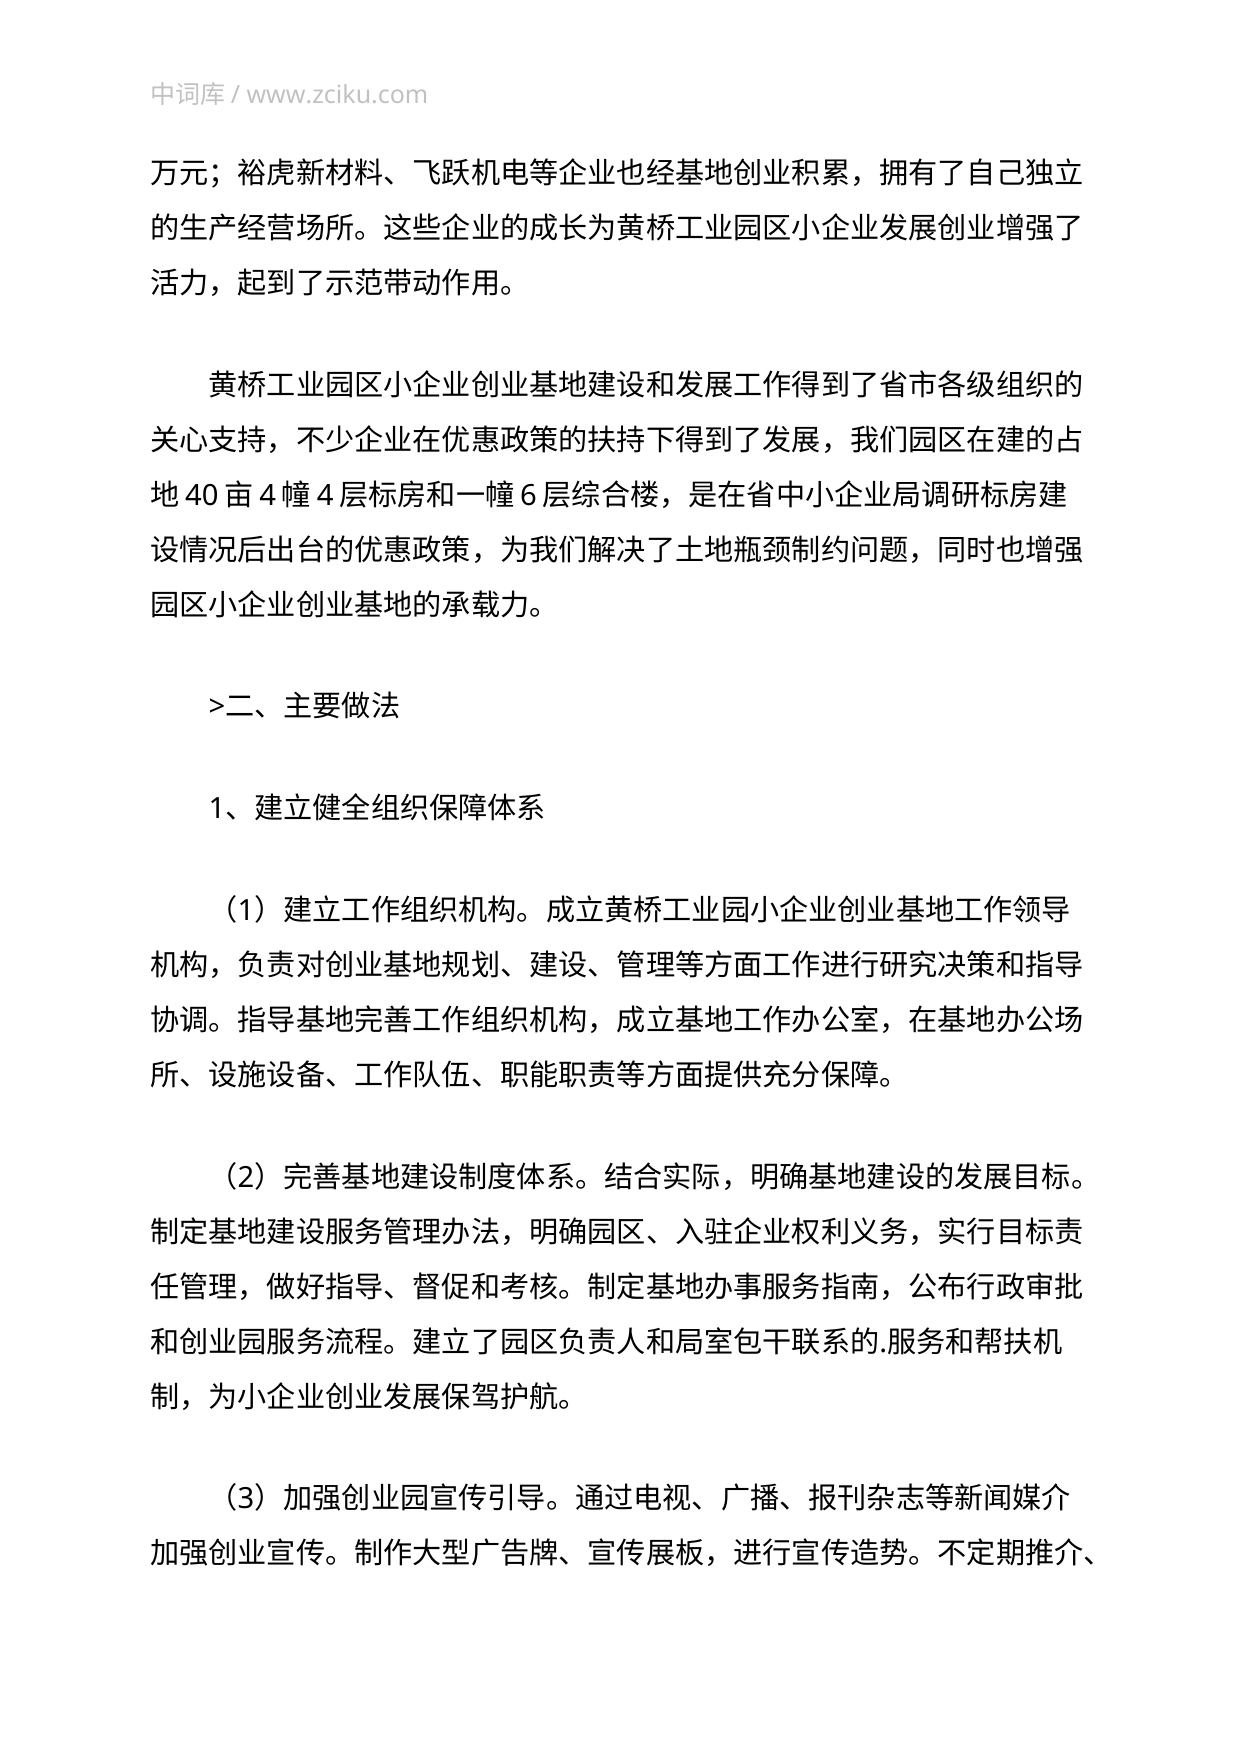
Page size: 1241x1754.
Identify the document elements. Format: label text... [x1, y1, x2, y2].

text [150, 150, 1090, 302]
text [150, 1475, 1090, 1572]
text 黄桥工业园区小企业创业基地建设和发展工作得到了省市各级组织的关心支持，不少企业在优惠政策的扶持下得到了发展，我们园区在建的占地40亩4幢4层标房和一幢6层综合楼，是在省中小企业局调研标房建设情况后出台的优惠政策，为我们解决了土地瓶颈制约问题，同时也增强园区小企业创业基地的承载力。 [150, 362, 1090, 623]
text （1）建立工作组织机构。成立黄桥工业园小企业创业基地工作领导机构，负责对创业基地规划、建设、管理等方面工作进行研究决策和指导协调。指导基地完善工作组织机构，成立基地工作办公室，在基地办公场所、设施设备、工作队伍、职能职责等方面提供充分保障。 [150, 887, 1090, 1094]
text 1、建立健全组织保障体系 [150, 785, 1090, 827]
text （2）完善基地建设制度体系。结合实际，明确基地建设的发展目标。制定基地建设服务管理办法，明确园区、入驻企业权利义务，实行目标责任管理，做好指导、督促和考核。制定基地办事服务指南，公布行政审批和创业园服务流程。建立了园区负责人和局室包干联系的.服务和帮扶机制，为小企业创业发展保驾护航。 [150, 1153, 1090, 1416]
text >二、主要做法 [150, 683, 1090, 725]
